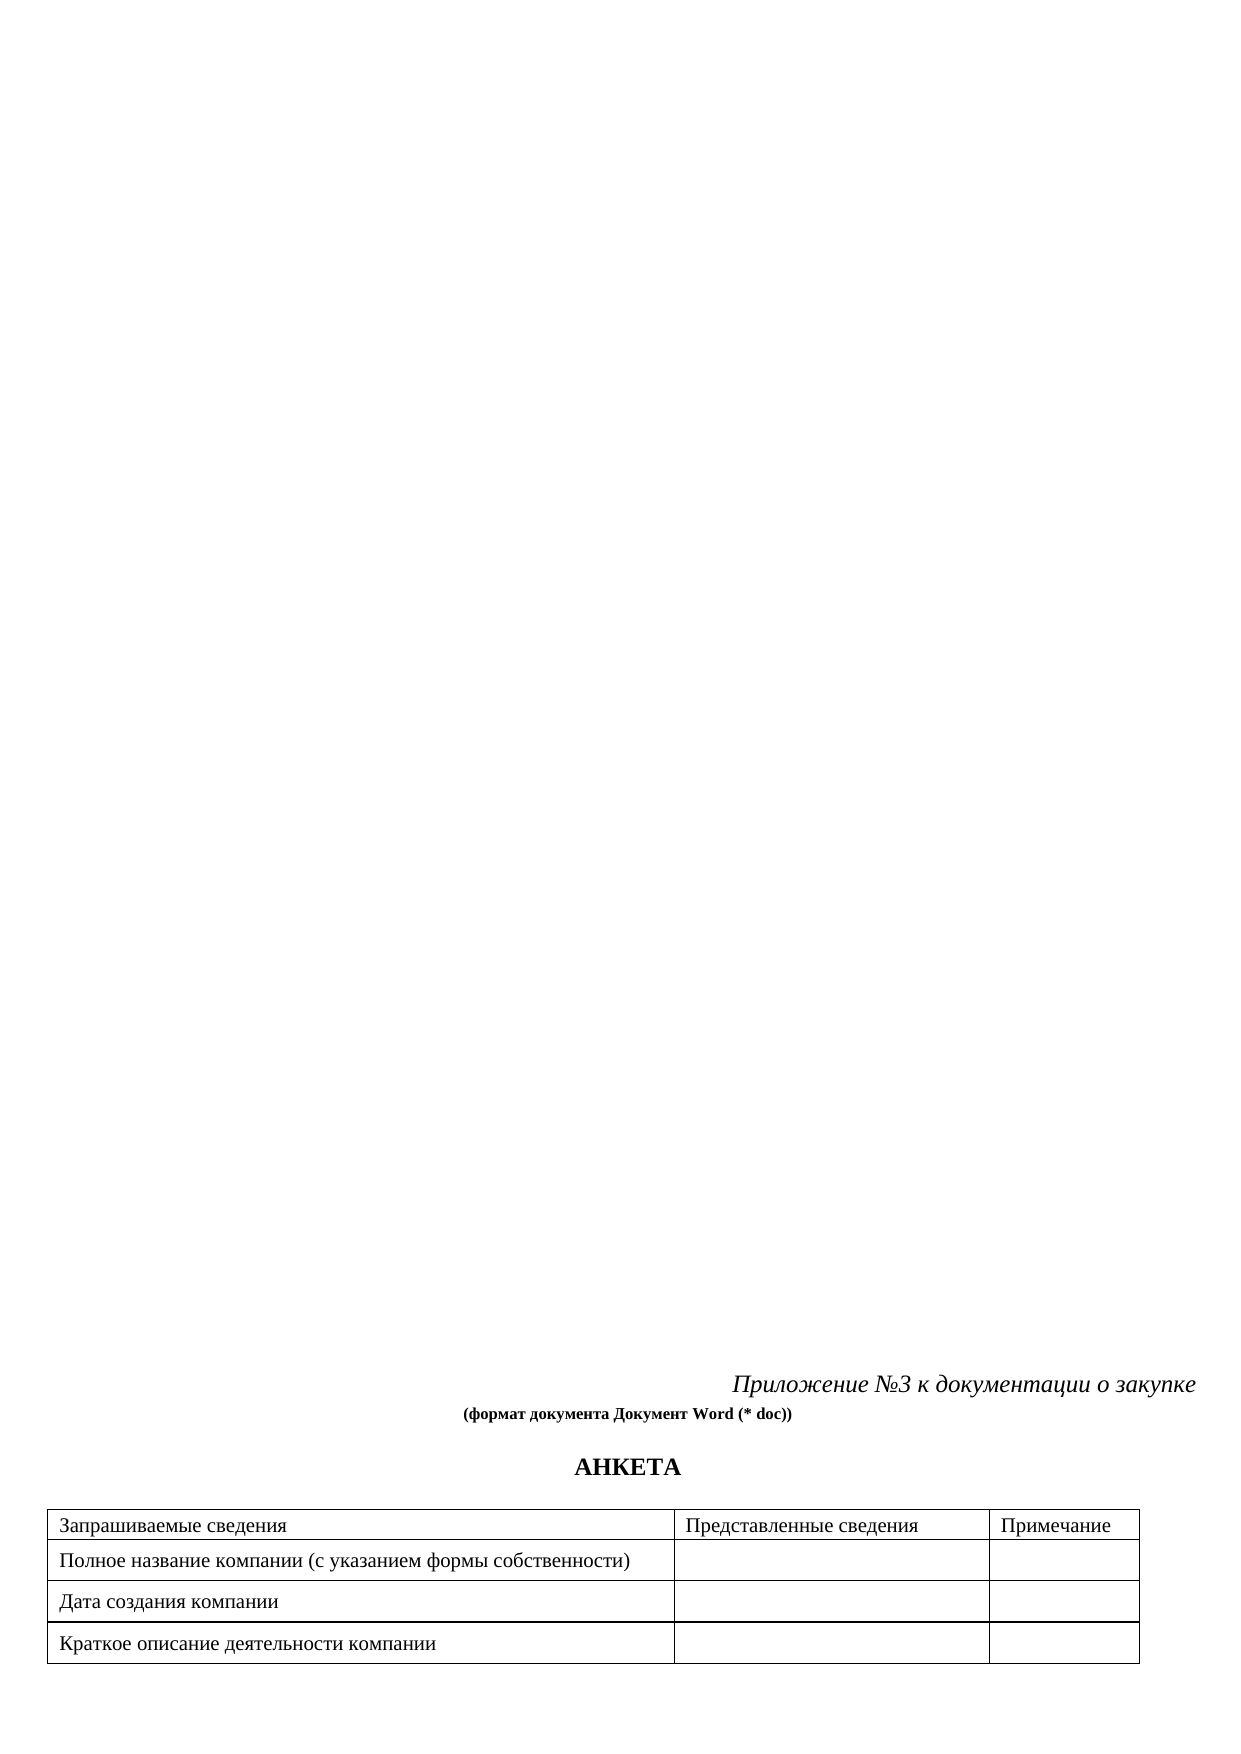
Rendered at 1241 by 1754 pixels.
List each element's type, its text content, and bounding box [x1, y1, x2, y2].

table_cell Краткое описание деятельности компании [48, 1623, 674, 1663]
text Приложение №3 к документации о закупке [59, 1369, 1196, 1398]
table_cell [990, 1581, 1139, 1621]
table_header Примечание [990, 1510, 1139, 1539]
table_cell [675, 1581, 989, 1621]
text АНКЕТА [59, 1452, 1196, 1481]
table_header Представленные сведения [675, 1510, 989, 1539]
table_cell Дата создания компании [48, 1581, 674, 1621]
table_cell Полное название компании (с указанием формы собственности) [48, 1540, 674, 1580]
text (формат документа Документ Word (* doc)) [59, 1404, 1196, 1423]
table_header Запрашиваемые сведения [48, 1510, 674, 1539]
table_cell [990, 1623, 1139, 1663]
table_cell [675, 1540, 989, 1580]
table_cell [990, 1540, 1139, 1580]
table_cell [675, 1623, 989, 1663]
